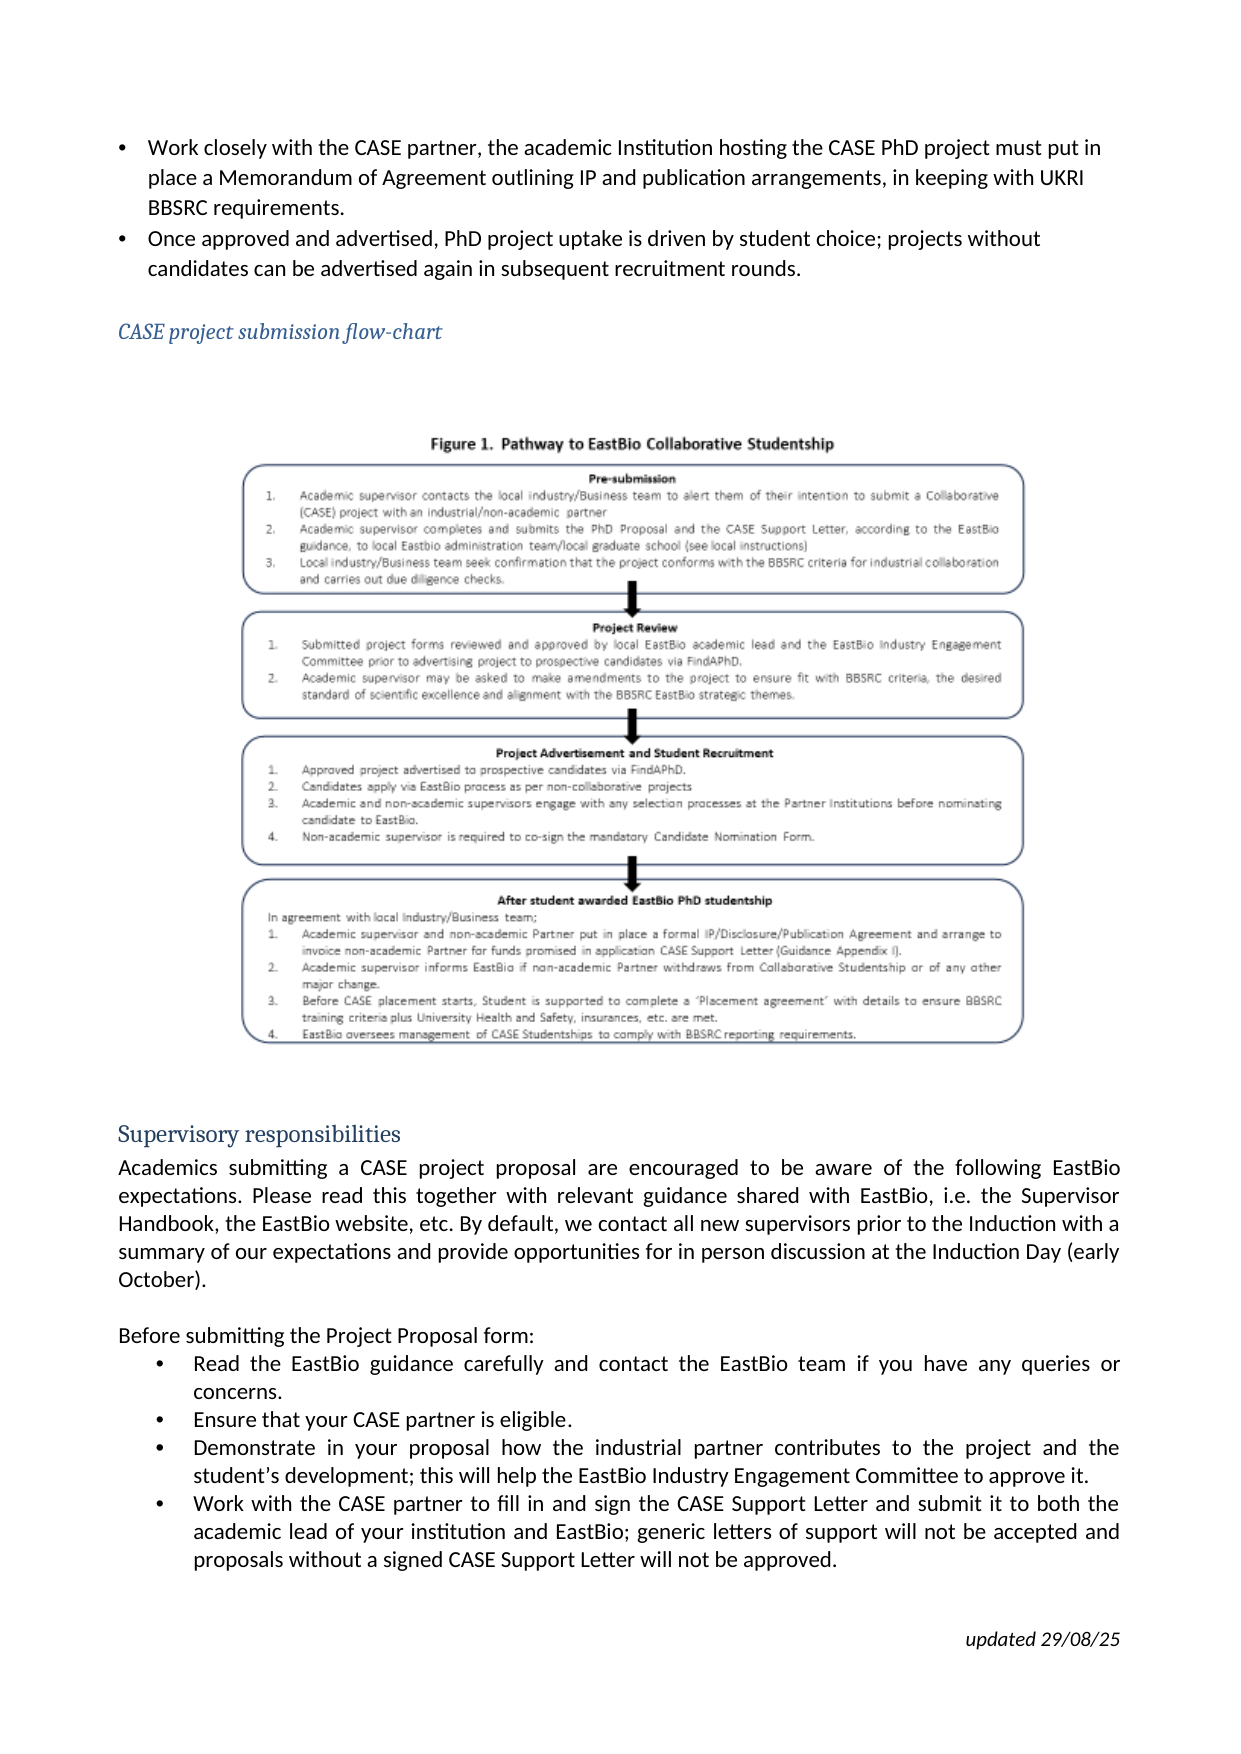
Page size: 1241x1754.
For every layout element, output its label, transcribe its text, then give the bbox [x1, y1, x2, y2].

list Read the EastBio guidance carefully and contact the EastBio team if you have any queries or concerns. [156, 1349, 1122, 1405]
picture [165, 376, 1076, 1060]
list Work with the CASE partner to fill in and sign the CASE Support Letter and submit it to both the academic lead of your institution and EastBio; generic letters of support will not be accepted and proposals without a signed CASE Support Letter will not be approved. [156, 1489, 1122, 1573]
list Ensure that your CASE partner is eligible. [156, 1405, 1122, 1433]
list Demonstrate in your proposal how the industrial partner contributes to the project and the student’s development; this will help the EastBio Industry Engagement Committee to approve it. [156, 1433, 1122, 1489]
subtitle CASE project submission flow-chart [118, 318, 1122, 345]
list Once approved and advertised, PhD project uptake is driven by student choice; projects without candidates can be advertised again in subsequent recruitment rounds. [118, 224, 1122, 282]
subtitle Supervisory responsibilities [118, 1120, 1122, 1148]
list Work closely with the CASE partner, the academic Institution hosting the CASE PhD project must put in place a Memorandum of Agreement outlining IP and publication arrangements, in keeping with UKRI BBSRC requirements. [118, 133, 1122, 222]
text Academics submitting a CASE project proposal are encouraged to be aware of the following EastBio expectations. Please read this together with relevant guidance shared with EastBio, i.e. the Supervisor Handbook, the EastBio website, etc. By default, we contact all new supervisors prior to the Induction with a summary of our expectations and provide opportunities for in person discussion at the Induction Day (early October). [118, 1153, 1122, 1293]
text Before submitting the Project Proposal form: [118, 1321, 1122, 1349]
